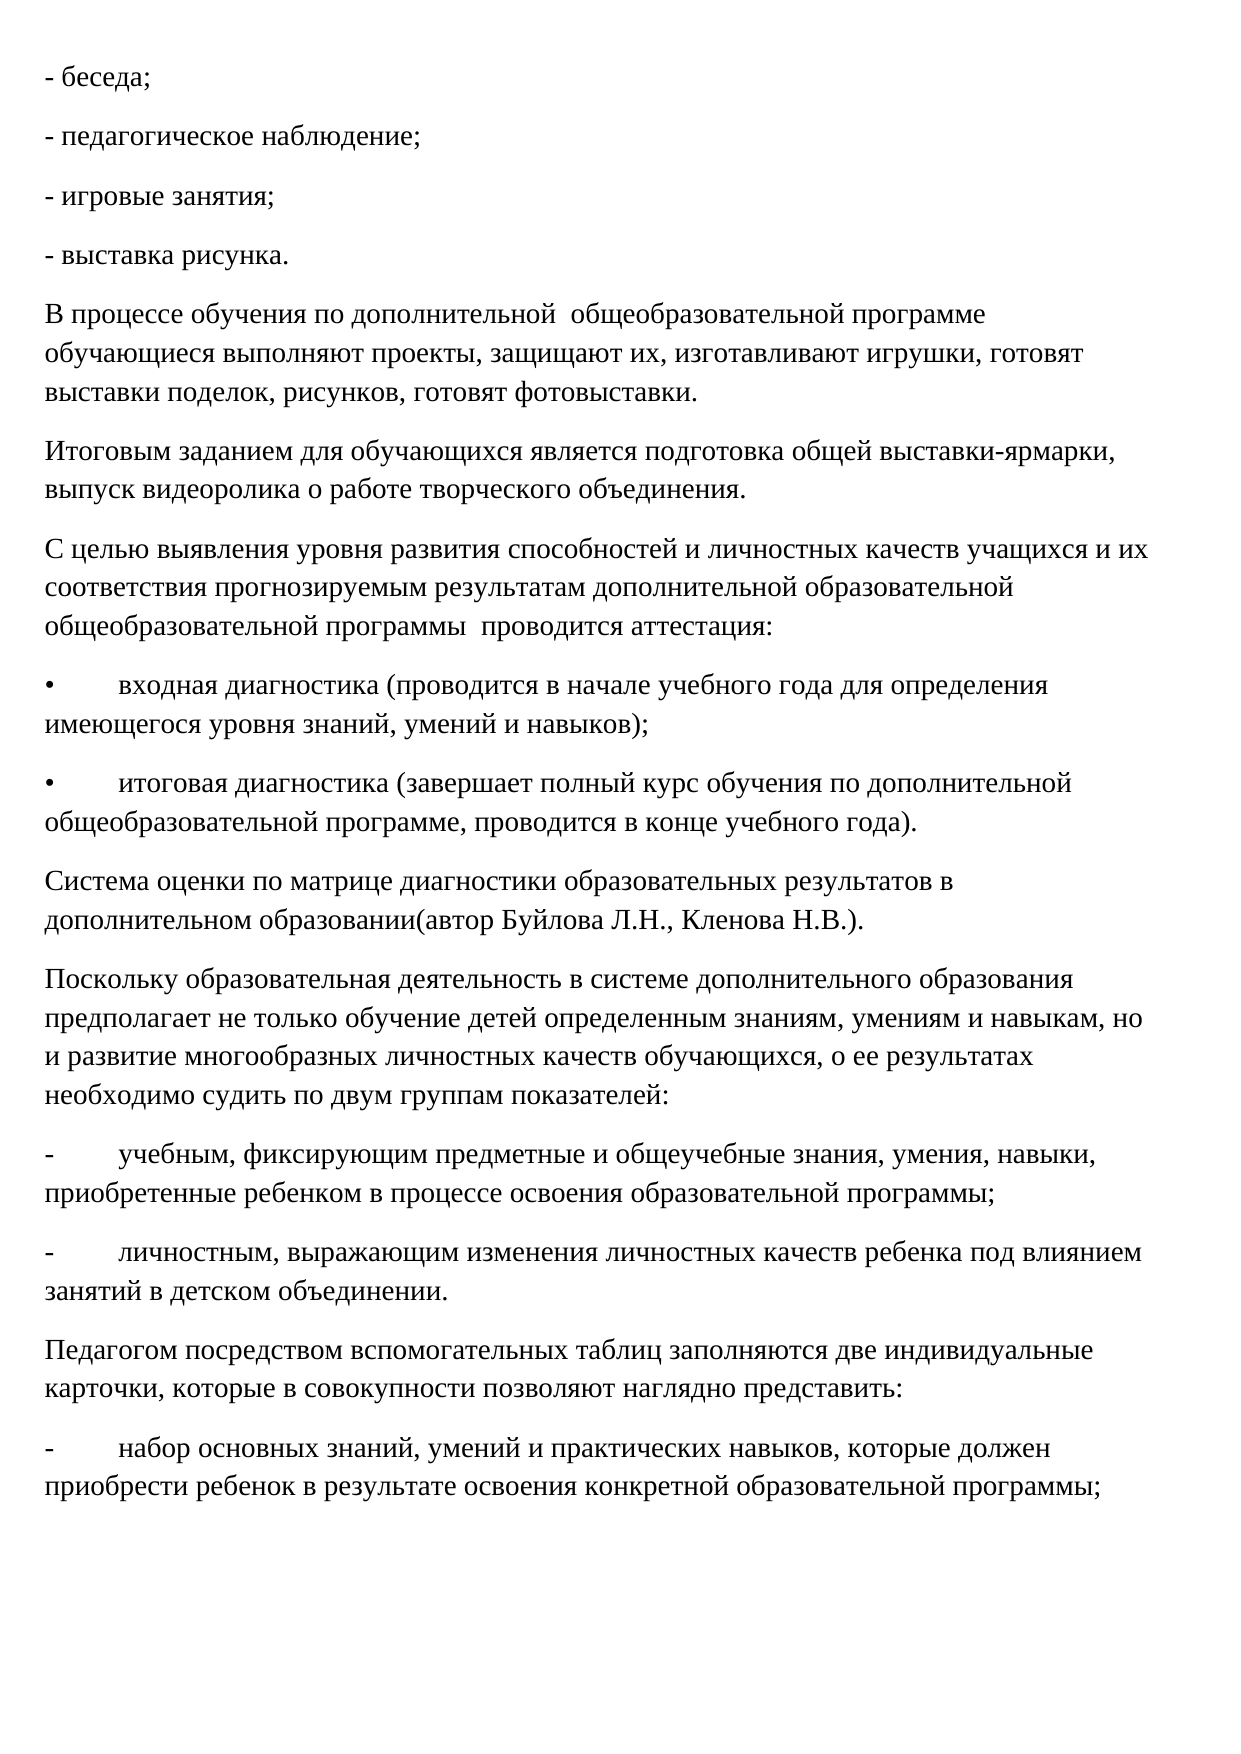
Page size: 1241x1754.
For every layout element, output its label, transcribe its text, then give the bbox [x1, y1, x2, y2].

text В процессе обучения по дополнительной общеобразовательной программе обучающиеся выполняют проекты, защищают их, изготавливают игрушки, готовят выставки поделок, рисунков, готовят фотовыставки. [44, 297, 1152, 407]
text • входная диагностика (проводится в начале учебного года для определения имеющегося уровня знаний, умений и навыков); [44, 667, 1152, 739]
text Итоговым заданием для обучающихся является подготовка общей выставки-ярмарки, выпуск видеоролика о работе творческого объединения. [44, 433, 1152, 505]
text Педагогом посредством вспомогательных таблиц заполняются две индивидуальные карточки, которые в совокупности позволяют наглядно представить: [44, 1332, 1152, 1404]
text - педагогическое наблюдение; [44, 118, 1152, 152]
text - учебным, фиксирующим предметные и общеучебные знания, умения, навыки, приобретенные ребенком в процессе освоения образовательной программы; [44, 1136, 1152, 1208]
text - беседа; [44, 59, 1152, 93]
text Система оценки по матрице диагностики образовательных результатов в дополнительном образовании(автор Буйлова Л.Н., Кленова Н.В.). [44, 863, 1152, 935]
text - игровые занятия; [44, 178, 1152, 211]
text С целью выявления уровня развития способностей и личностных качеств учащихся и их соответствия прогнозируемым результатам дополнительной образовательной общеобразовательной программы проводится аттестация: [44, 531, 1152, 642]
text - личностным, выражающим изменения личностных качеств ребенка под влиянием занятий в детском объединении. [44, 1234, 1152, 1306]
text - выставка рисунка. [44, 237, 1152, 271]
text Поскольку образовательная деятельность в системе дополнительного образования предполагает не только обучение детей определенным знаниям, умениям и навыкам, но и развитие многообразных личностных качеств обучающихся, о ее результатах необходимо судить по двум группам показателей: [44, 961, 1152, 1110]
text - набор основных знаний, умений и практических навыков, которые должен приобрести ребенок в результате освоения конкретной образовательной программы; [44, 1430, 1152, 1502]
text • итоговая диагностика (завершает полный курс обучения по дополнительной общеобразовательной программе, проводится в конце учебного года). [44, 765, 1152, 837]
